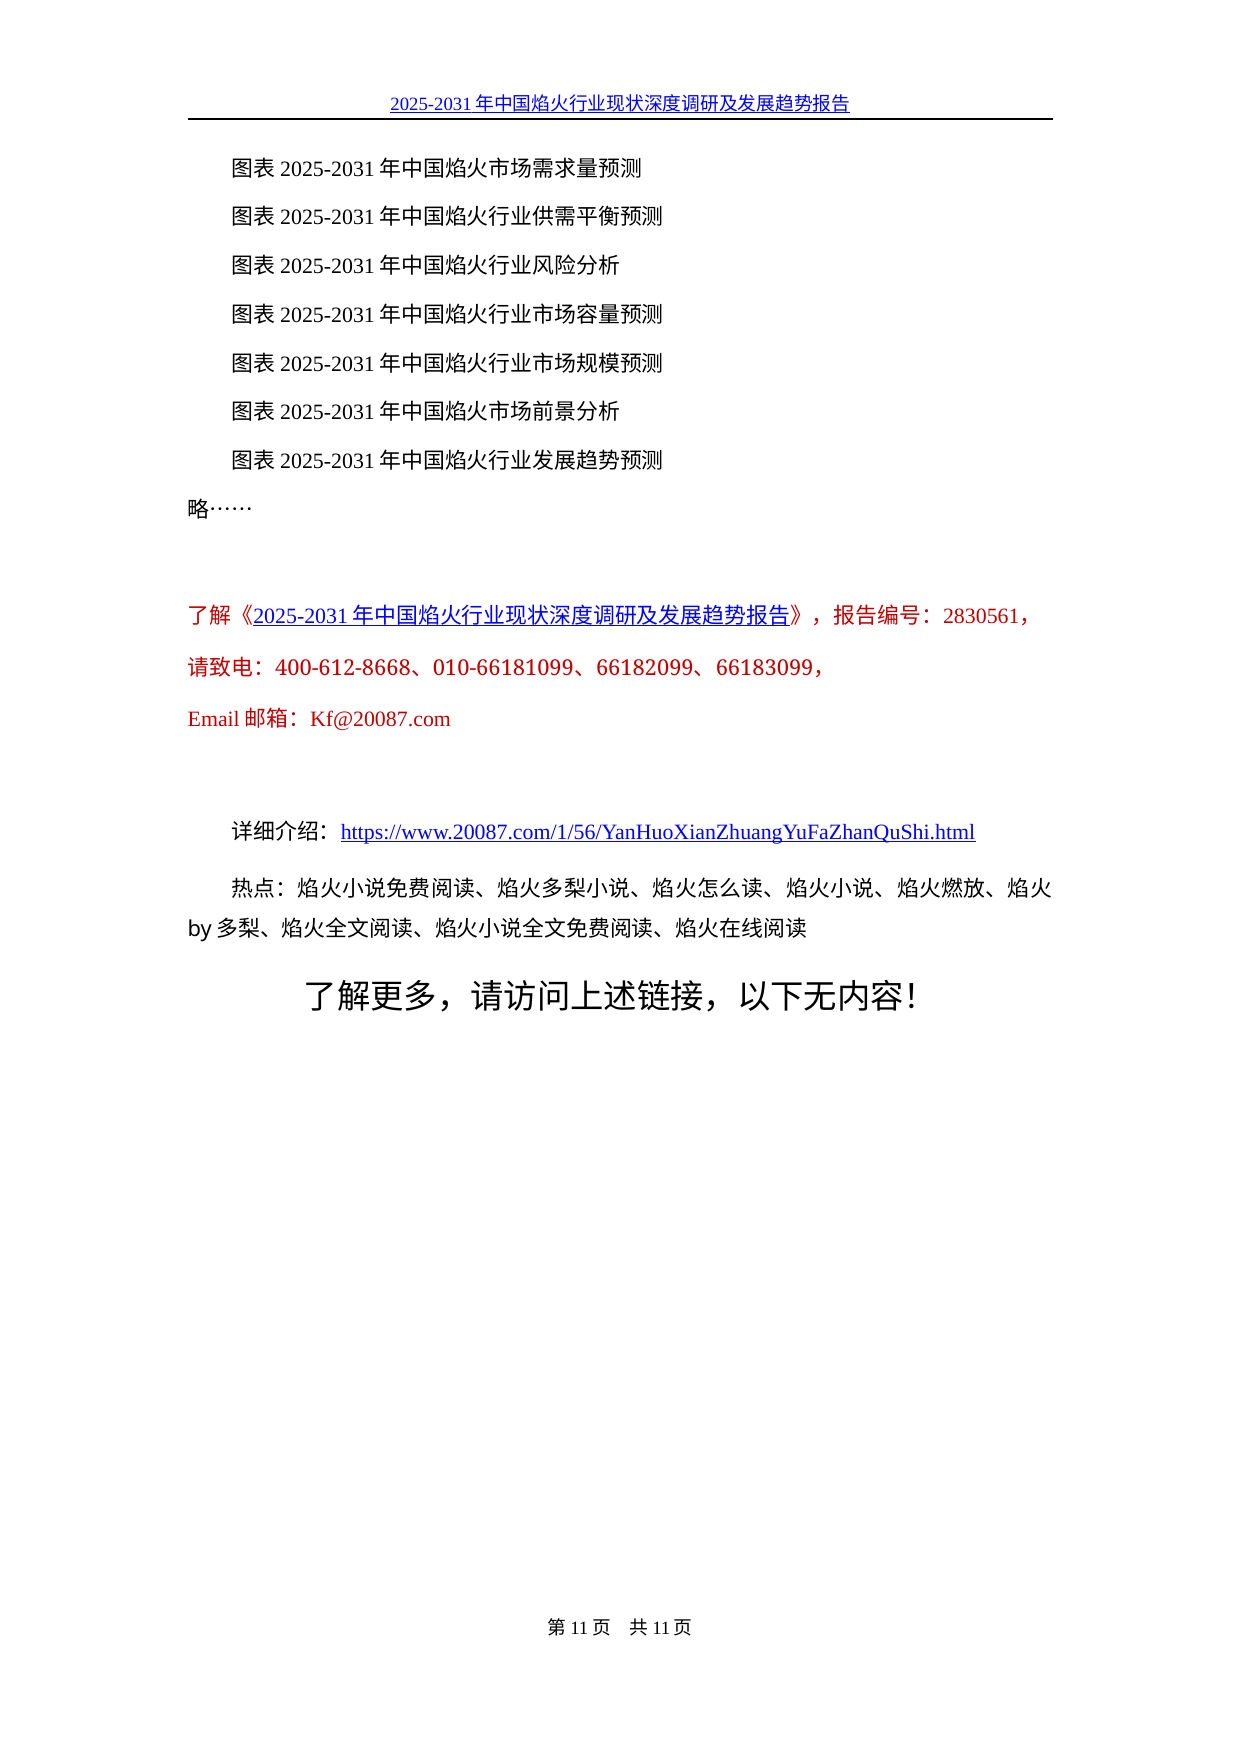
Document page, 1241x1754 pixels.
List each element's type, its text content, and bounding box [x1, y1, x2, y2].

title 了解更多，请访问上述链接，以下无内容！ [187, 961, 1053, 1026]
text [187, 150, 1053, 524]
text 请致电：400-612-8668、010-66181099、66182099、66183099， [187, 649, 1053, 682]
text Email邮箱：Kf@20087.com [187, 701, 1053, 733]
text 热点：焰火小说免费阅读、焰火多梨小说、焰火怎么读、焰火小说、焰火燃放、焰火by多梨、焰火全文阅读、焰火小说全文免费阅读、焰火在线阅读 [187, 871, 1053, 944]
text 了解《2025-2031年中国焰火行业现状深度调研及发展趋势报告》，报告编号：2830561， [187, 598, 1053, 630]
text 详细介绍：https://www.20087.com/1/56/YanHuoXianZhuangYuFaZhanQuShi.html [187, 814, 1053, 846]
